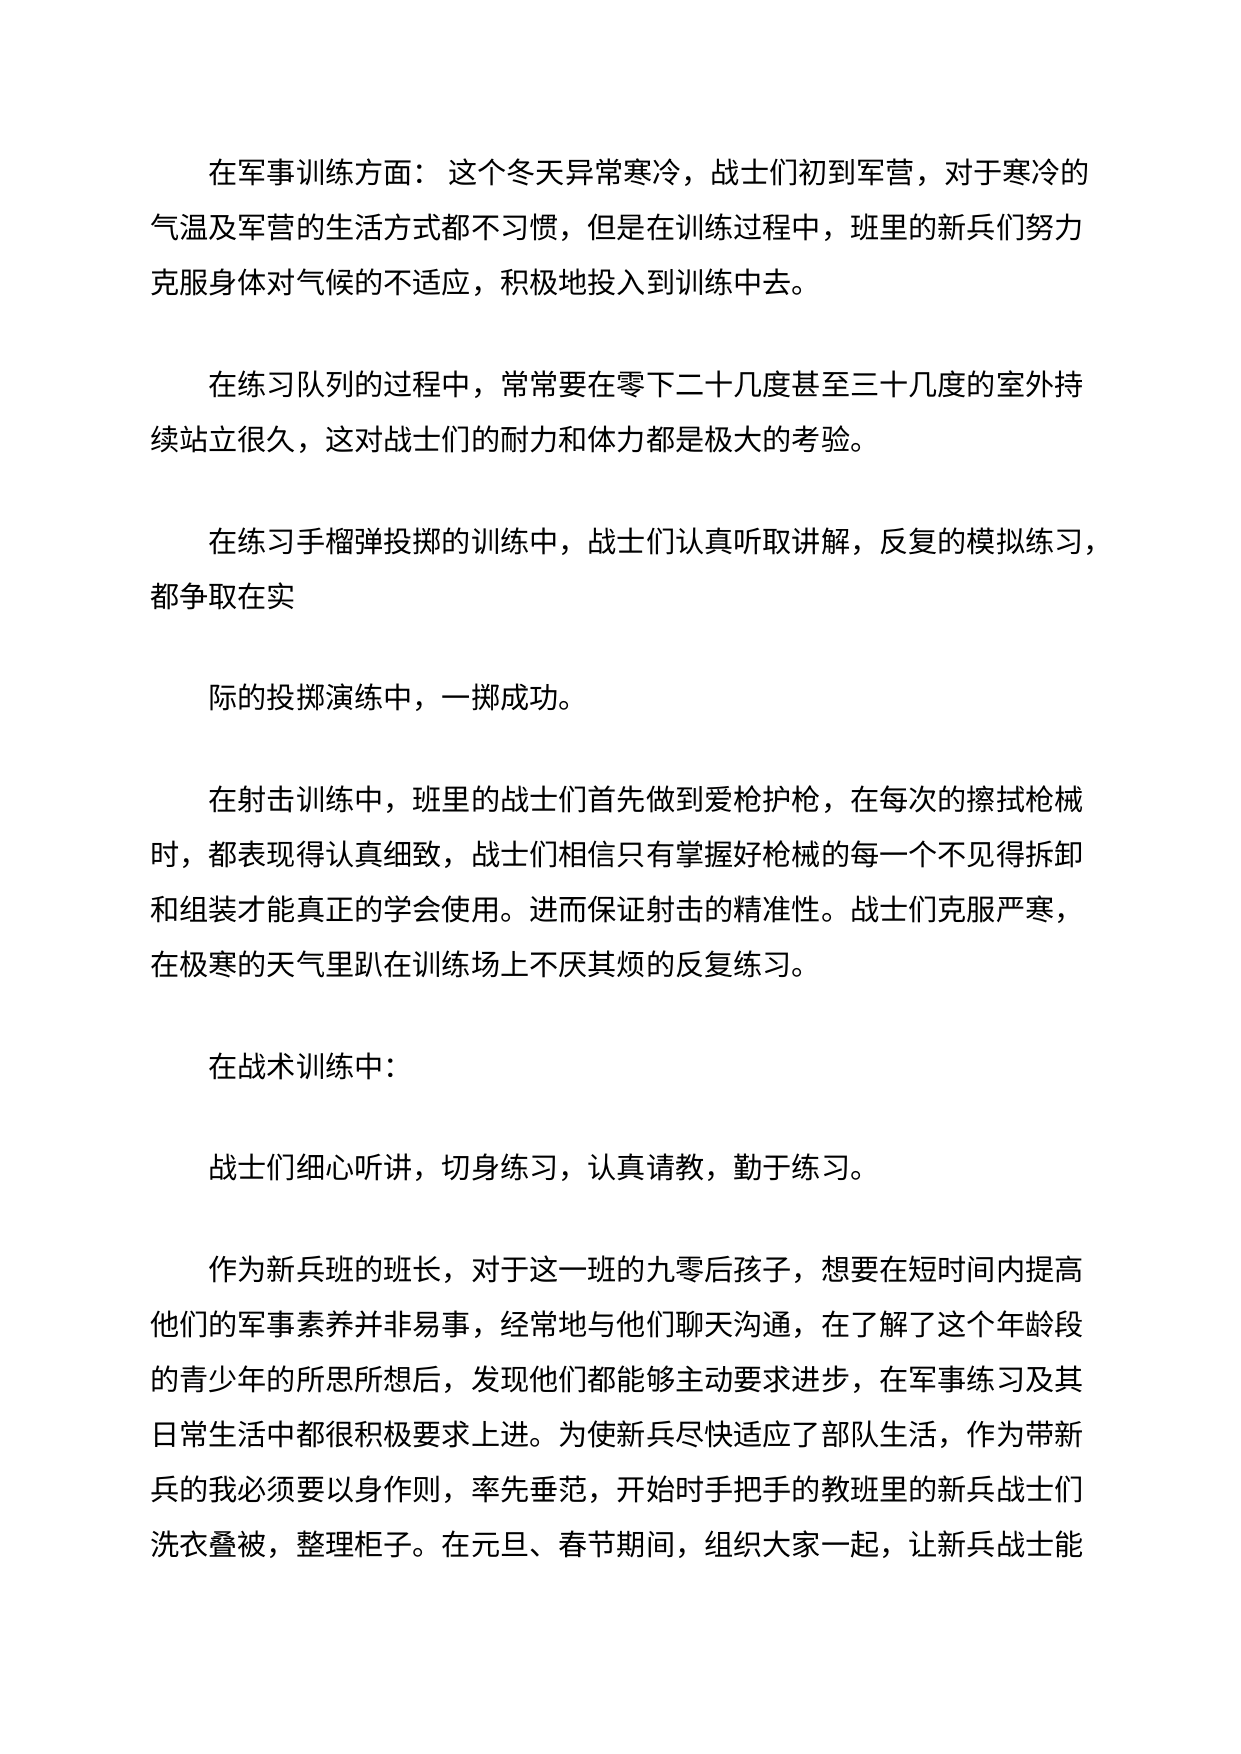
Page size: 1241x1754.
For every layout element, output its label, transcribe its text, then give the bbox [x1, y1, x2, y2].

text 战士们细心听讲，切身练习，认真请教，勤于练习。 [150, 1145, 1090, 1187]
text 在战术训练中： [150, 1043, 1090, 1085]
text 际的投掷演练中，一掷成功。 [150, 675, 1090, 717]
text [150, 1247, 1090, 1563]
text 在军事训练方面： 这个冬天异常寒冷，战士们初到军营，对于寒冷的气温及军营的生活方式都不习惯，但是在训练过程中，班里的新兵们努力克服身体对气候的不适应，积极地投入到训练中去。 [150, 150, 1090, 302]
text 在射击训练中，班里的战士们首先做到爱枪护枪，在每次的擦拭枪械时，都表现得认真细致，战士们相信只有掌握好枪械的每一个不见得拆卸和组装才能真正的学会使用。进而保证射击的精准性。战士们克服严寒，在极寒的天气里趴在训练场上不厌其烦的反复练习。 [150, 777, 1090, 984]
text 在练习队列的过程中，常常要在零下二十几度甚至三十几度的室外持续站立很久，这对战士们的耐力和体力都是极大的考验。 [150, 362, 1090, 459]
text 在练习手榴弹投掷的训练中，战士们认真听取讲解，反复的模拟练习，都争取在实 [150, 518, 1090, 615]
